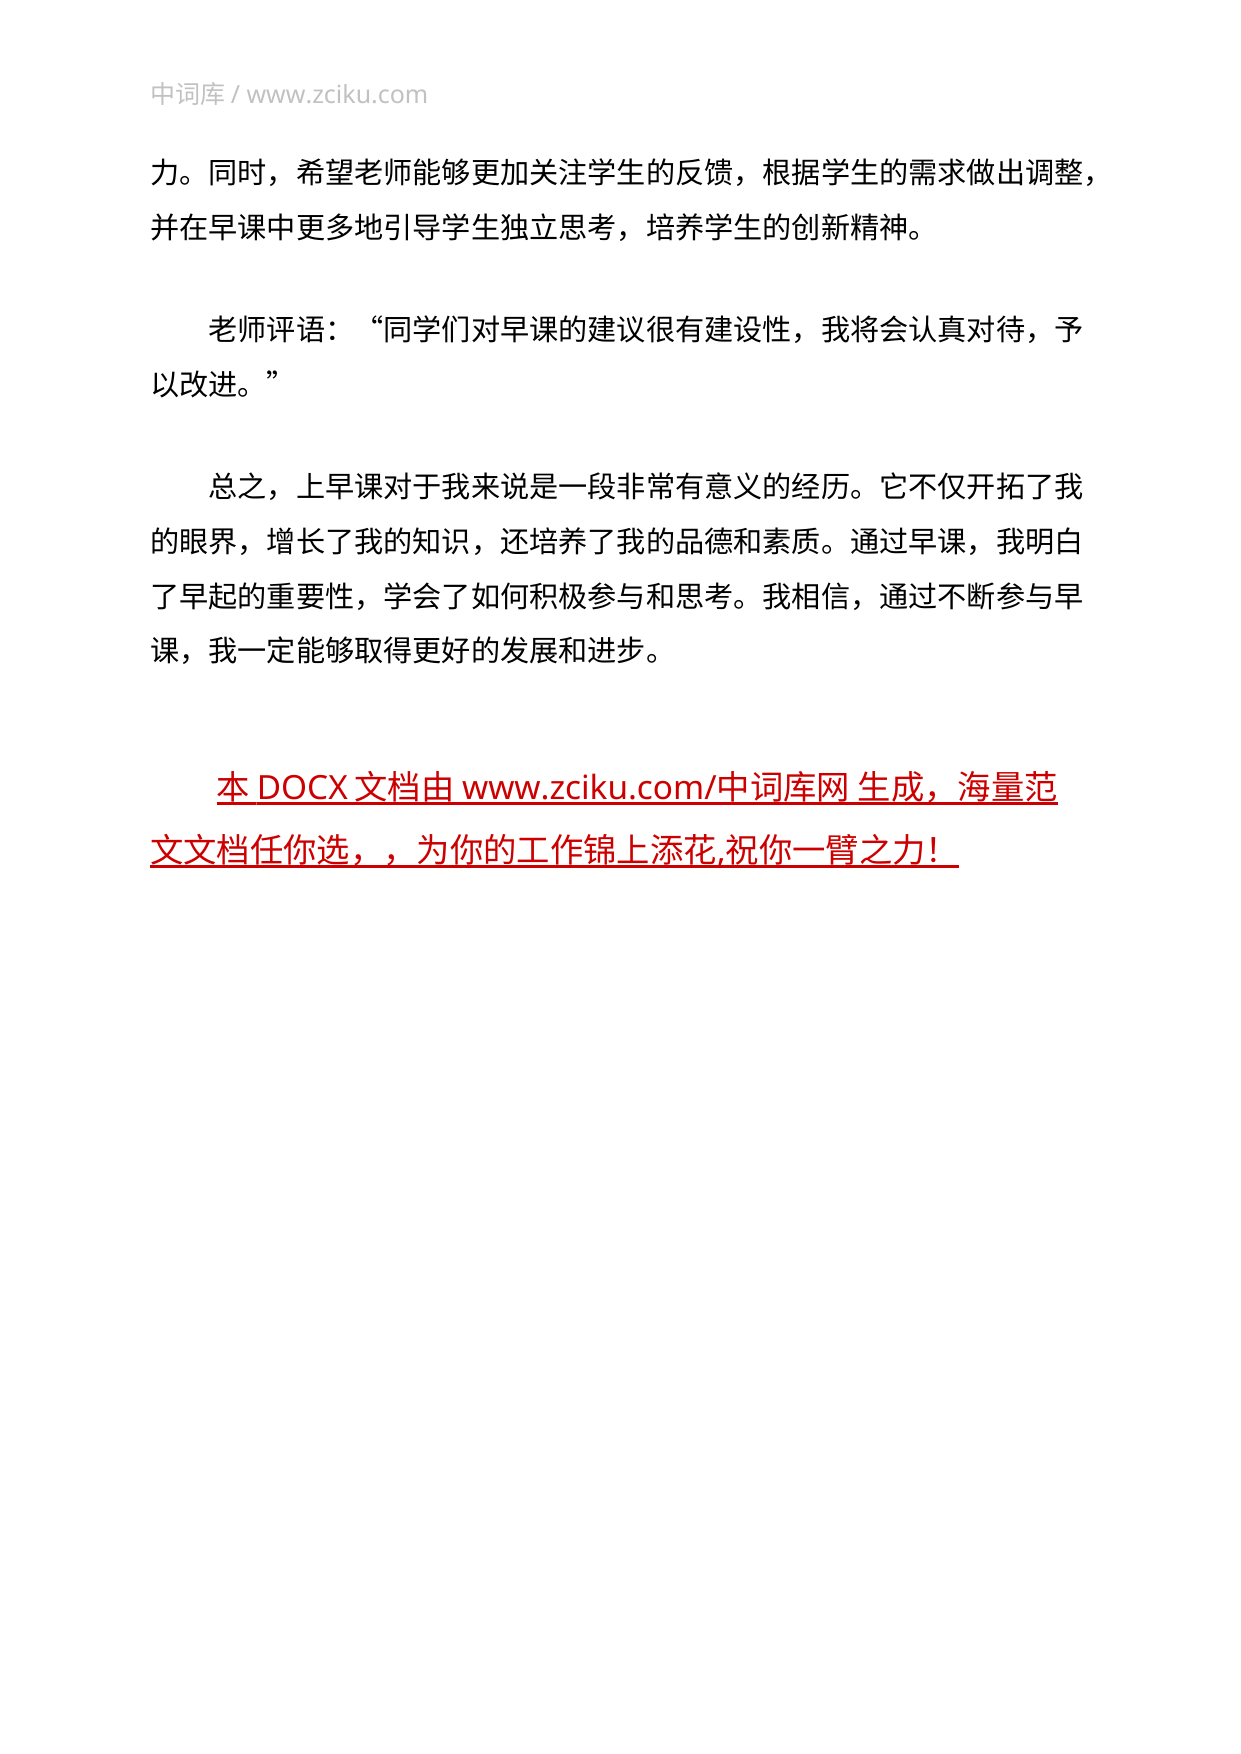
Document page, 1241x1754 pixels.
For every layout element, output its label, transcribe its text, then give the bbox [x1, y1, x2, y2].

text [150, 150, 1090, 247]
text 总之，上早课对于我来说是一段非常有意义的经历。它不仅开拓了我的眼界，增长了我的知识，还培养了我的品德和素质。通过早课，我明白了早起的重要性，学会了如何积极参与和思考。我相信，通过不断参与早课，我一定能够取得更好的发展和进步。 [150, 463, 1090, 670]
text 本DOCX文档由 www.zciku.com/中词库网 生成，海量范文文档任你选，，为你的工作锦上添花,祝你一臂之力！ [150, 761, 1090, 872]
text 老师评语：“同学们对早课的建议很有建设性，我将会认真对待，予以改进。” [150, 307, 1090, 404]
